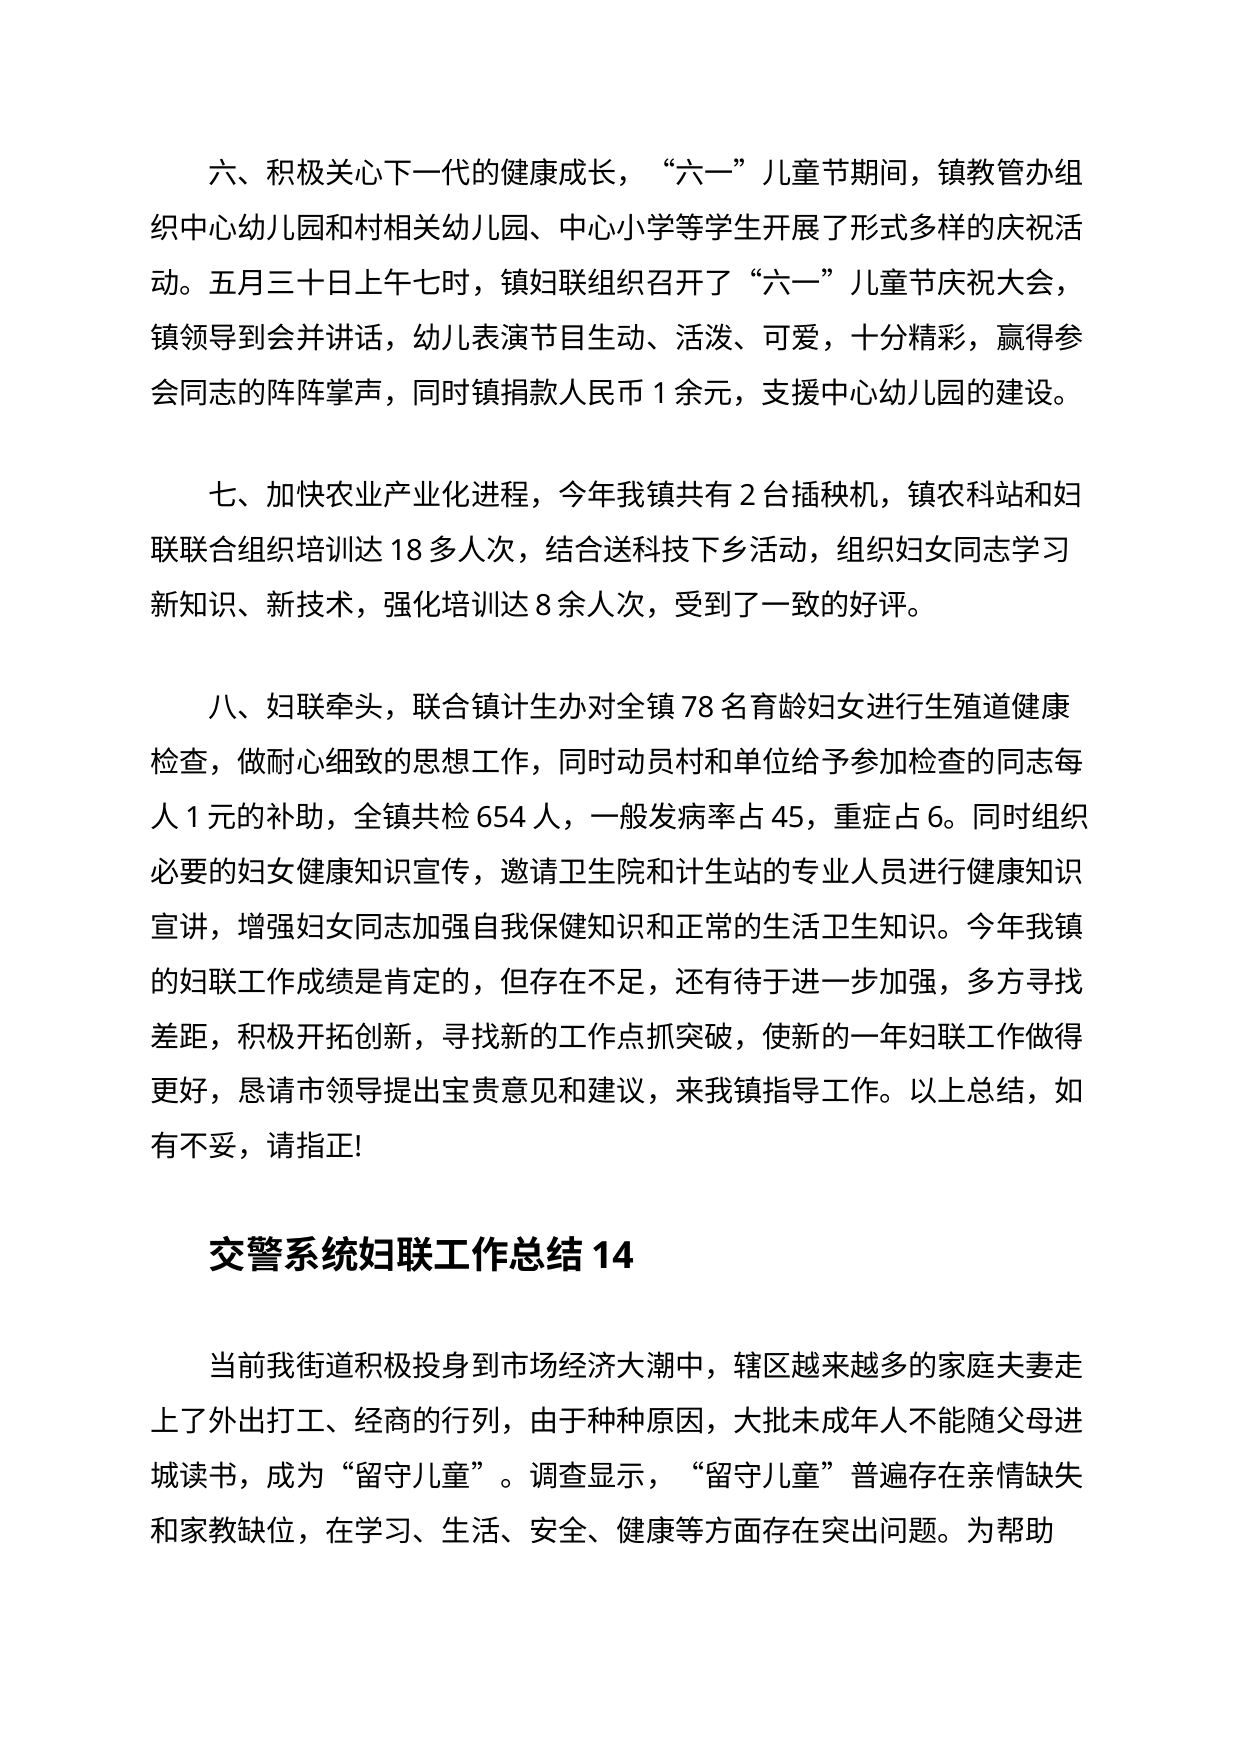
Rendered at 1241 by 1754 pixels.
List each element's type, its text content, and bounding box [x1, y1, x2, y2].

text 八、妇联牵头，联合镇计生办对全镇78名育龄妇女进行生殖道健康检查，做耐心细致的思想工作，同时动员村和单位给予参加检查的同志每人1元的补助，全镇共检654人，一般发病率占45，重症占6。同时组织必要的妇女健康知识宣传，邀请卫生院和计生站的专业人员进行健康知识宣讲，增强妇女同志加强自我保健知识和正常的生活卫生知识。今年我镇的妇联工作成绩是肯定的，但存在不足，还有待于进一步加强，多方寻找差距，积极开拓创新，寻找新的工作点抓突破，使新的一年妇联工作做得更好，恳请市领导提出宝贵意见和建议，来我镇指导工作。以上总结，如有不妥，请指正! [150, 683, 1090, 1165]
text 六、积极关心下一代的健康成长，“六一”儿童节期间，镇教管办组织中心幼儿园和村相关幼儿园、中心小学等学生开展了形式多样的庆祝活动。五月三十日上午七时，镇妇联组织召开了“六一”儿童节庆祝大会，镇领导到会并讲话，幼儿表演节目生动、活泼、可爱，十分精彩，赢得参会同志的阵阵掌声，同时镇捐款人民币1余元，支援中心幼儿园的建设。 [150, 150, 1090, 412]
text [150, 1342, 1090, 1549]
text 七、加快农业产业化进程，今年我镇共有2台插秧机，镇农科站和妇联联合组织培训达18多人次，结合送科技下乡活动，组织妇女同志学习新知识、新技术，强化培训达8余人次，受到了一致的好评。 [150, 472, 1090, 624]
text 交警系统妇联工作总结14 [150, 1225, 1090, 1279]
